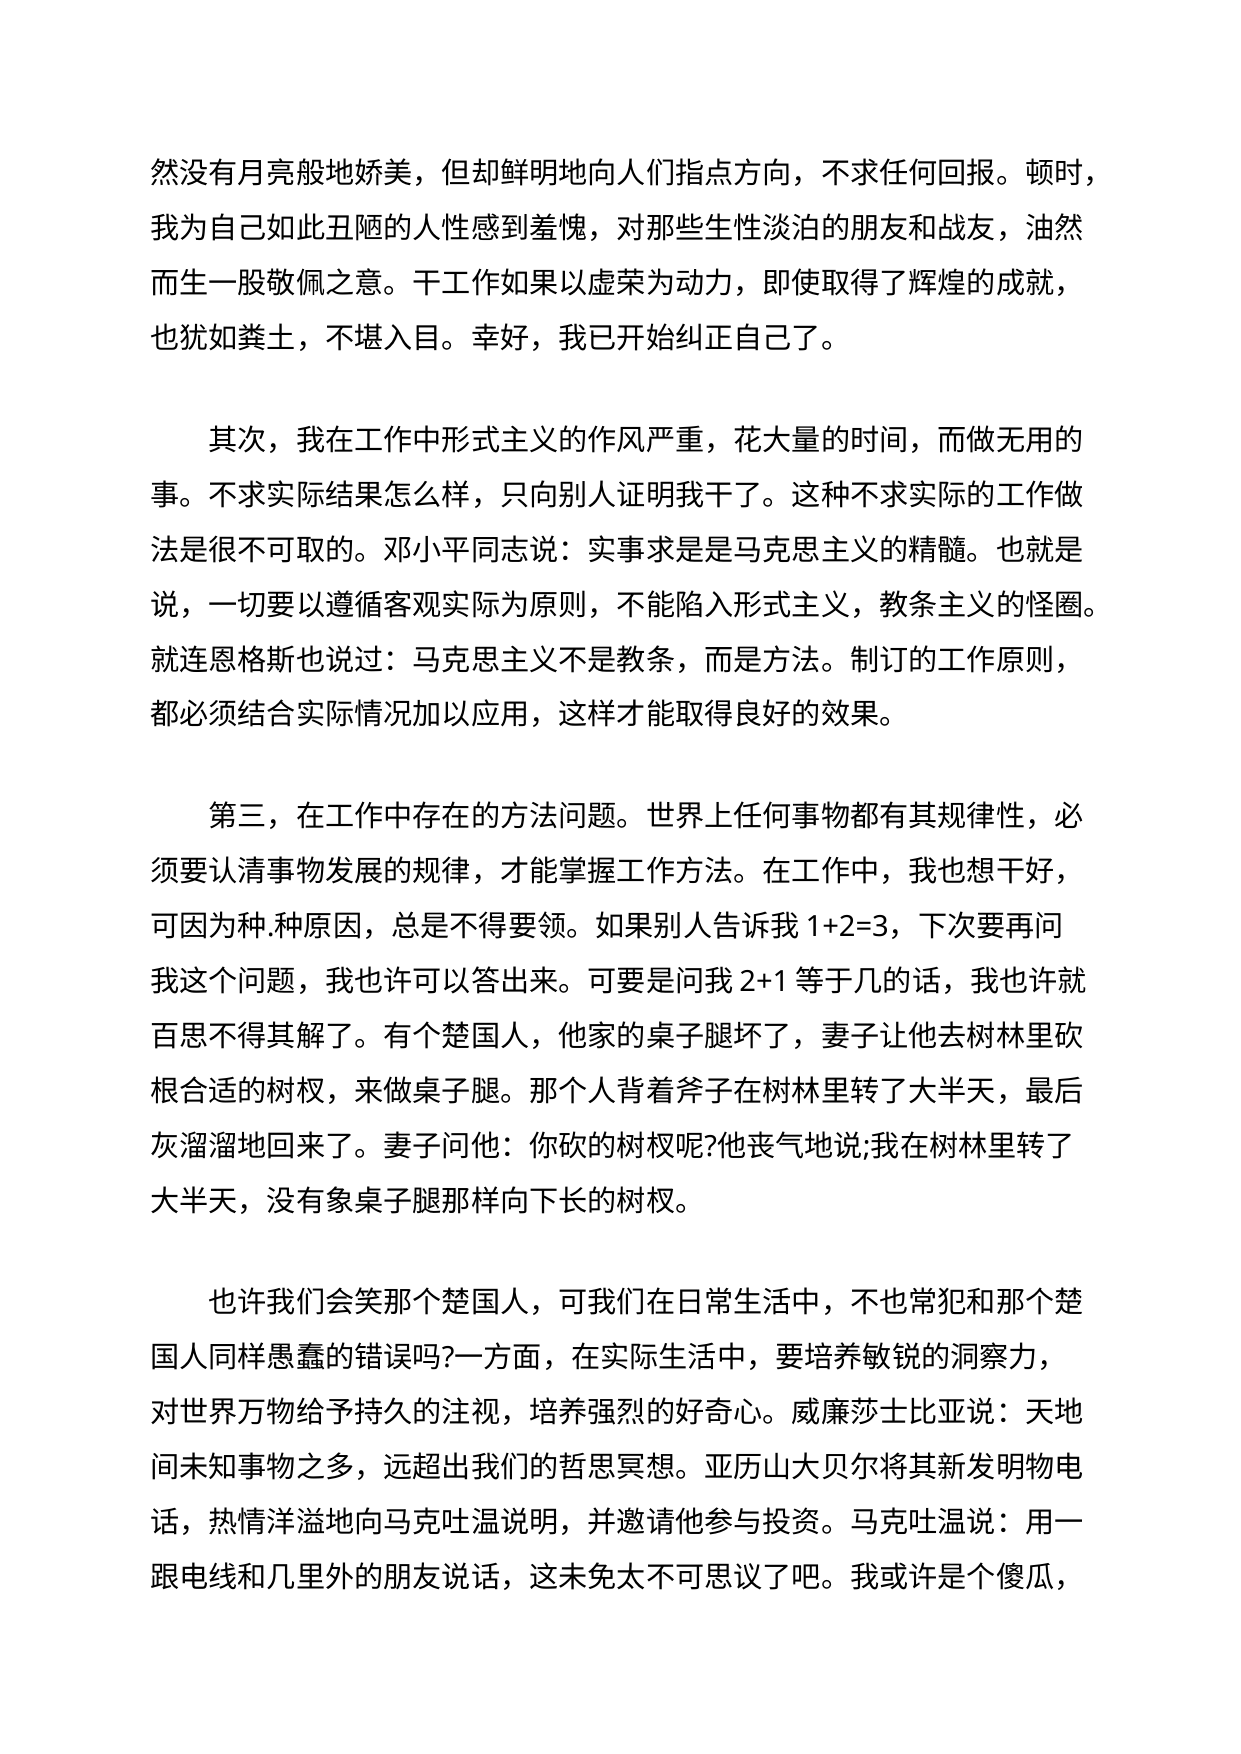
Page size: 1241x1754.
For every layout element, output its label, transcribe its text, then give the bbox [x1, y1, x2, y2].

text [150, 1279, 1090, 1596]
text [150, 150, 1090, 357]
text 其次，我在工作中形式主义的作风严重，花大量的时间，而做无用的事。不求实际结果怎么样，只向别人证明我干了。这种不求实际的工作做法是很不可取的。邓小平同志说：实事求是是马克思主义的精髓。也就是说，一切要以遵循客观实际为原则，不能陷入形式主义，教条主义的怪圈。就连恩格斯也说过：马克思主义不是教条，而是方法。制订的工作原则，都必须结合实际情况加以应用，这样才能取得良好的效果。 [150, 416, 1090, 733]
text 第三，在工作中存在的方法问题。世界上任何事物都有其规律性，必须要认清事物发展的规律，才能掌握工作方法。在工作中，我也想干好，可因为种.种原因，总是不得要领。如果别人告诉我1+2=3，下次要再问我这个问题，我也许可以答出来。可要是问我2+1等于几的话，我也许就百思不得其解了。有个楚国人，他家的桌子腿坏了，妻子让他去树林里砍根合适的树杈，来做桌子腿。那个人背着斧子在树林里转了大半天，最后灰溜溜地回来了。妻子问他：你砍的树杈呢?他丧气地说;我在树林里转了大半天，没有象桌子腿那样向下长的树杈。 [150, 793, 1090, 1219]
